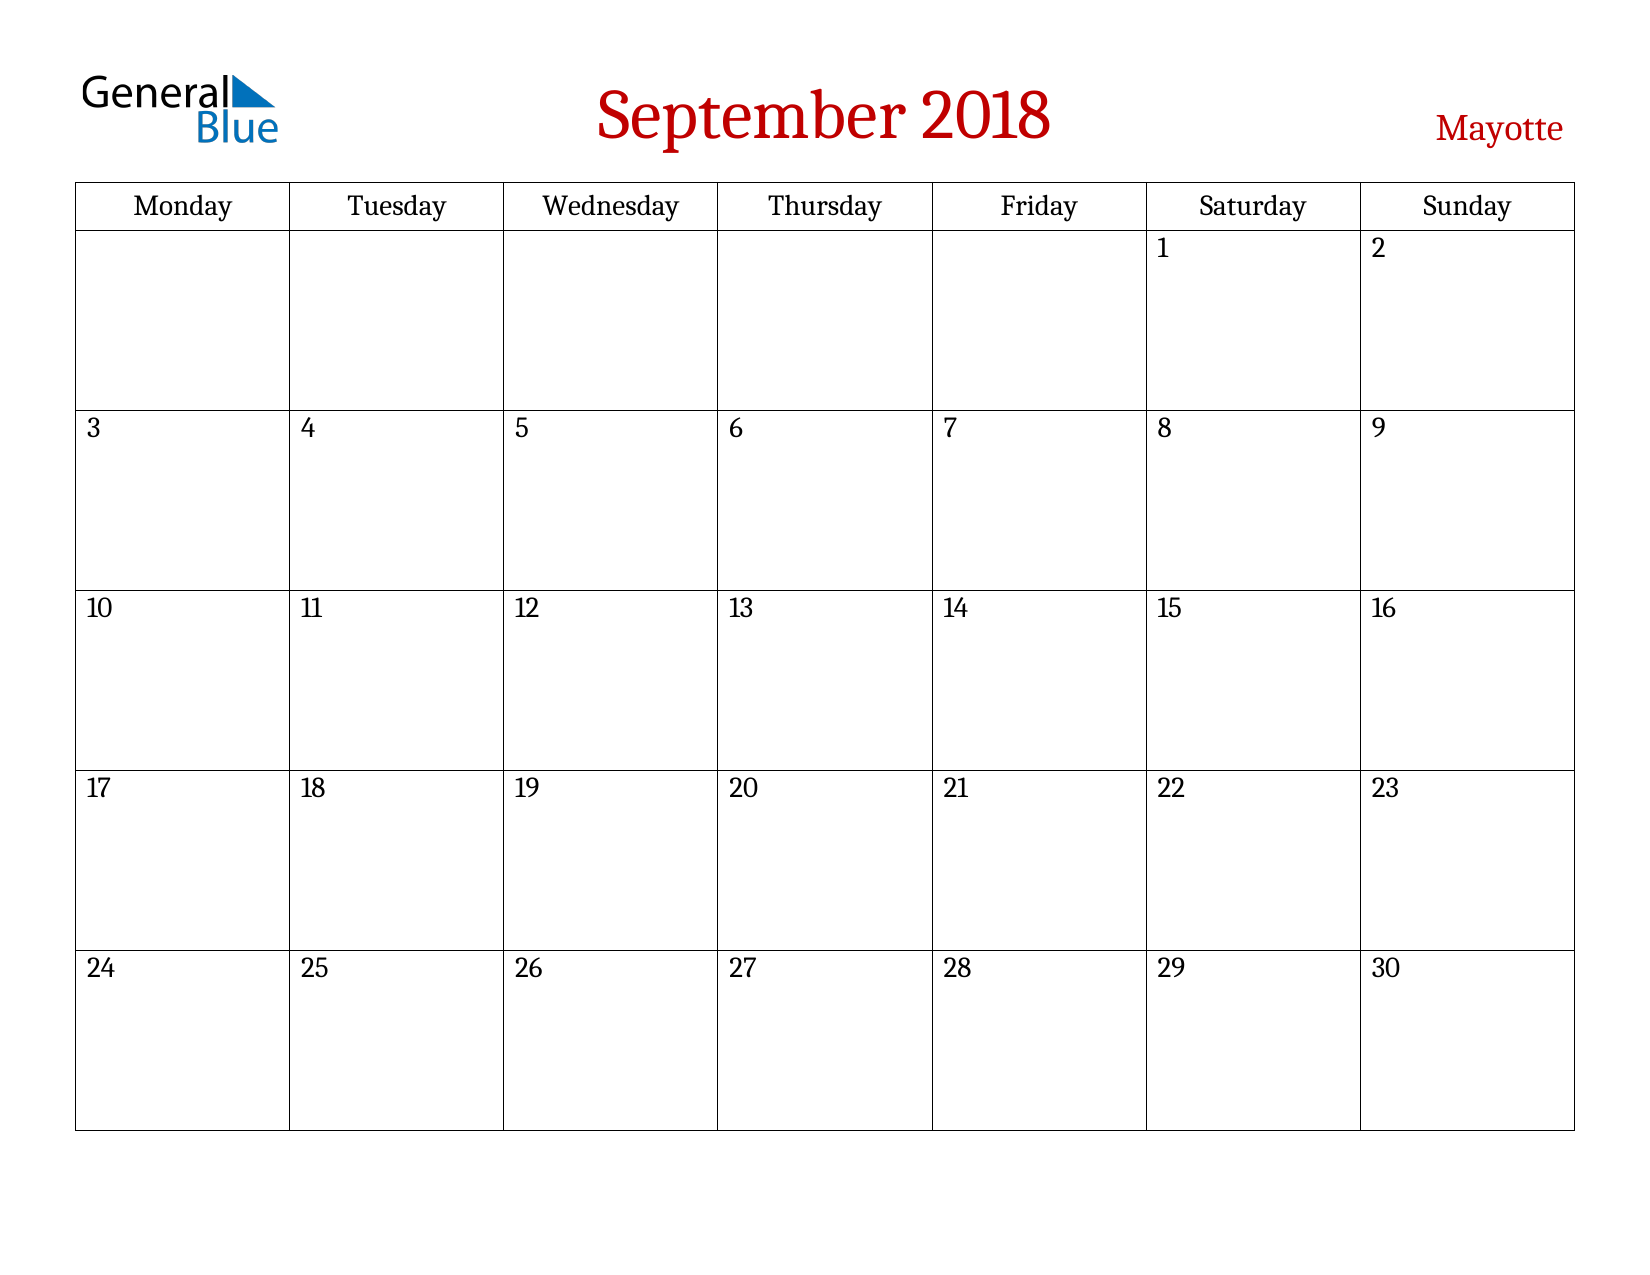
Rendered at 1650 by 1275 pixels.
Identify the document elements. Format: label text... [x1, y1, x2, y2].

table_cell 11 [290, 591, 503, 625]
table_cell 28 [933, 951, 1146, 985]
table_cell 9 [1361, 411, 1574, 444]
table_cell 6 [718, 411, 932, 444]
table_cell [933, 231, 1146, 264]
table_cell Monday [76, 183, 289, 230]
table_cell [76, 805, 289, 950]
picture [82, 75, 278, 143]
table_cell Thursday [718, 183, 932, 230]
table_cell [1361, 445, 1574, 590]
table_cell [76, 265, 289, 410]
table_cell [1147, 625, 1360, 770]
table_cell 4 [290, 411, 503, 444]
table_cell Saturday [1147, 183, 1360, 230]
table_header [76, 75, 503, 182]
table_cell 1 [1147, 231, 1360, 264]
table_cell 8 [1147, 411, 1360, 444]
table_cell 29 [1147, 951, 1360, 985]
table_cell [718, 625, 932, 770]
table_cell [933, 625, 1146, 770]
table_cell [1147, 805, 1360, 950]
table_cell [504, 445, 717, 590]
table_cell 13 [718, 591, 932, 625]
table_cell [290, 445, 503, 590]
table_cell [290, 985, 503, 1130]
table_cell 12 [504, 591, 717, 625]
table_cell [1361, 805, 1574, 950]
table_cell 2 [1361, 231, 1574, 264]
table_cell 14 [933, 591, 1146, 625]
table_cell 27 [718, 951, 932, 985]
table_cell [1361, 265, 1574, 410]
table_cell [76, 625, 289, 770]
table_cell 17 [76, 771, 289, 805]
table_cell 5 [504, 411, 717, 444]
table_cell Wednesday [504, 183, 717, 230]
table_cell [504, 805, 717, 950]
table_cell Sunday [1361, 183, 1574, 230]
table_cell [76, 985, 289, 1130]
table_header Mayotte [1146, 75, 1574, 182]
table_cell [290, 625, 503, 770]
table_cell [1147, 265, 1360, 410]
table_cell 22 [1147, 771, 1360, 805]
table_cell [290, 231, 503, 264]
table_cell 7 [933, 411, 1146, 444]
table_cell [1147, 445, 1360, 590]
table_cell [718, 265, 932, 410]
table_cell [1361, 625, 1574, 770]
table_cell 10 [76, 591, 289, 625]
table_cell 15 [1147, 591, 1360, 625]
table_cell [76, 231, 289, 264]
table_cell [718, 985, 932, 1130]
table_cell [933, 985, 1146, 1130]
table_cell 3 [76, 411, 289, 444]
table_cell 24 [76, 951, 289, 985]
table_cell 18 [290, 771, 503, 805]
table_cell 21 [933, 771, 1146, 805]
table_cell 26 [504, 951, 717, 985]
table_cell 19 [504, 771, 717, 805]
table_cell 23 [1361, 771, 1574, 805]
table_cell [718, 445, 932, 590]
table_cell [718, 805, 932, 950]
table_cell Friday [933, 183, 1146, 230]
table_cell 16 [1361, 591, 1574, 625]
table_cell [290, 265, 503, 410]
table_cell Tuesday [290, 183, 503, 230]
table_cell [504, 231, 717, 264]
table_cell [1147, 985, 1360, 1130]
table_cell [504, 985, 717, 1130]
table_cell [933, 805, 1146, 950]
table_cell 20 [718, 771, 932, 805]
table_cell [290, 805, 503, 950]
table_cell [76, 445, 289, 590]
table_cell 30 [1361, 951, 1574, 985]
table_cell [933, 445, 1146, 590]
table_cell [504, 625, 717, 770]
table_cell [1361, 985, 1574, 1130]
table_cell [933, 265, 1146, 410]
table_cell 25 [290, 951, 503, 985]
table_cell [718, 231, 932, 264]
table_header September 2018 [504, 75, 1146, 182]
table_cell [504, 265, 717, 410]
